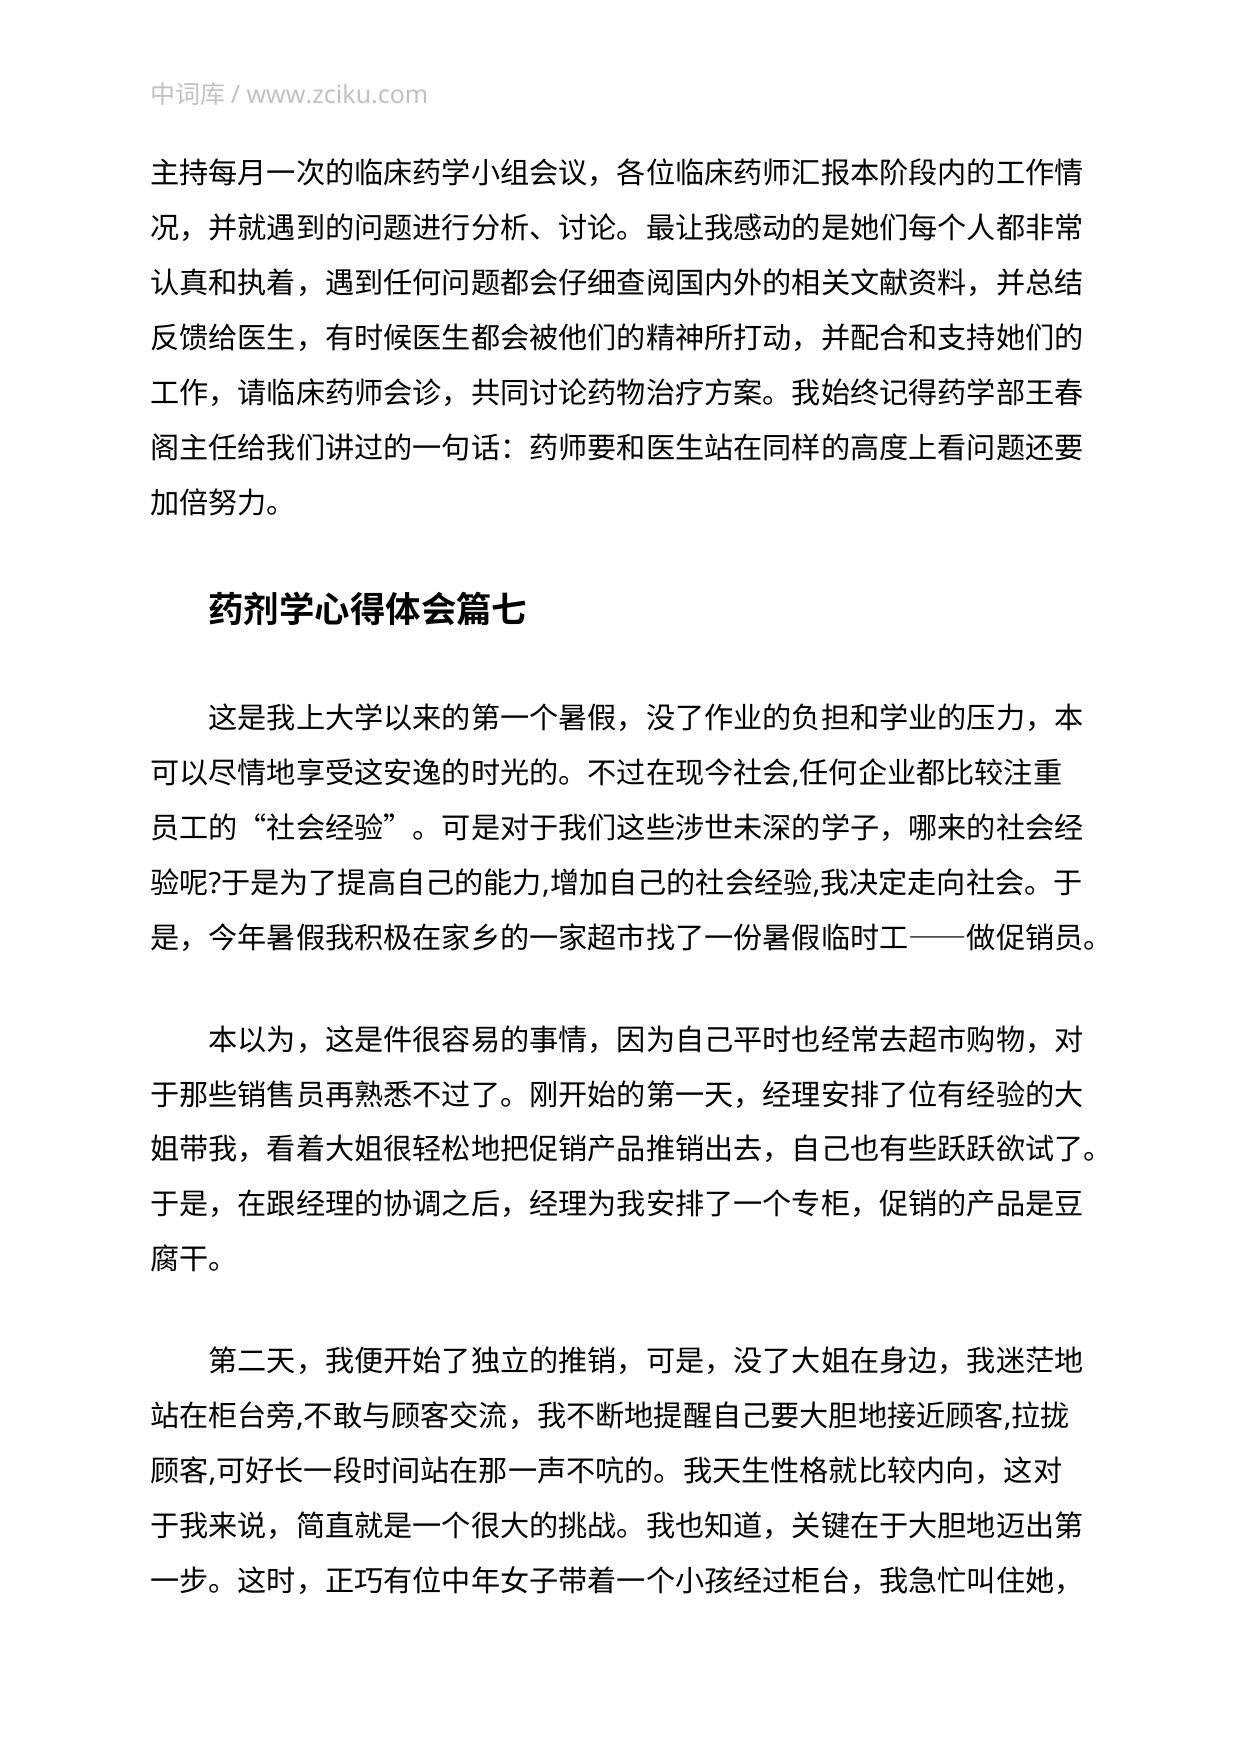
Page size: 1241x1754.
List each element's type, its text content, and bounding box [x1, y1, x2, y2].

text 药剂学心得体会篇七 [150, 581, 1090, 632]
text 本以为，这是件很容易的事情，因为自己平时也经常去超市购物，对于那些销售员再熟悉不过了。刚开始的第一天，经理安排了位有经验的大姐带我，看着大姐很轻松地把促销产品推销出去，自己也有些跃跃欲试了。于是，在跟经理的协调之后，经理为我安排了一个专柜，促销的产品是豆腐干。 [150, 1016, 1090, 1278]
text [150, 150, 1090, 522]
text 这是我上大学以来的第一个暑假，没了作业的负担和学业的压力，本可以尽情地享受这安逸的时光的。不过在现今社会,任何企业都比较注重员工的“社会经验”。可是对于我们这些涉世未深的学子，哪来的社会经验呢?于是为了提高自己的能力,增加自己的社会经验,我决定走向社会。于是，今年暑假我积极在家乡的一家超市找了一份暑假临时工——做促销员。 [150, 694, 1090, 957]
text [150, 1337, 1090, 1599]
